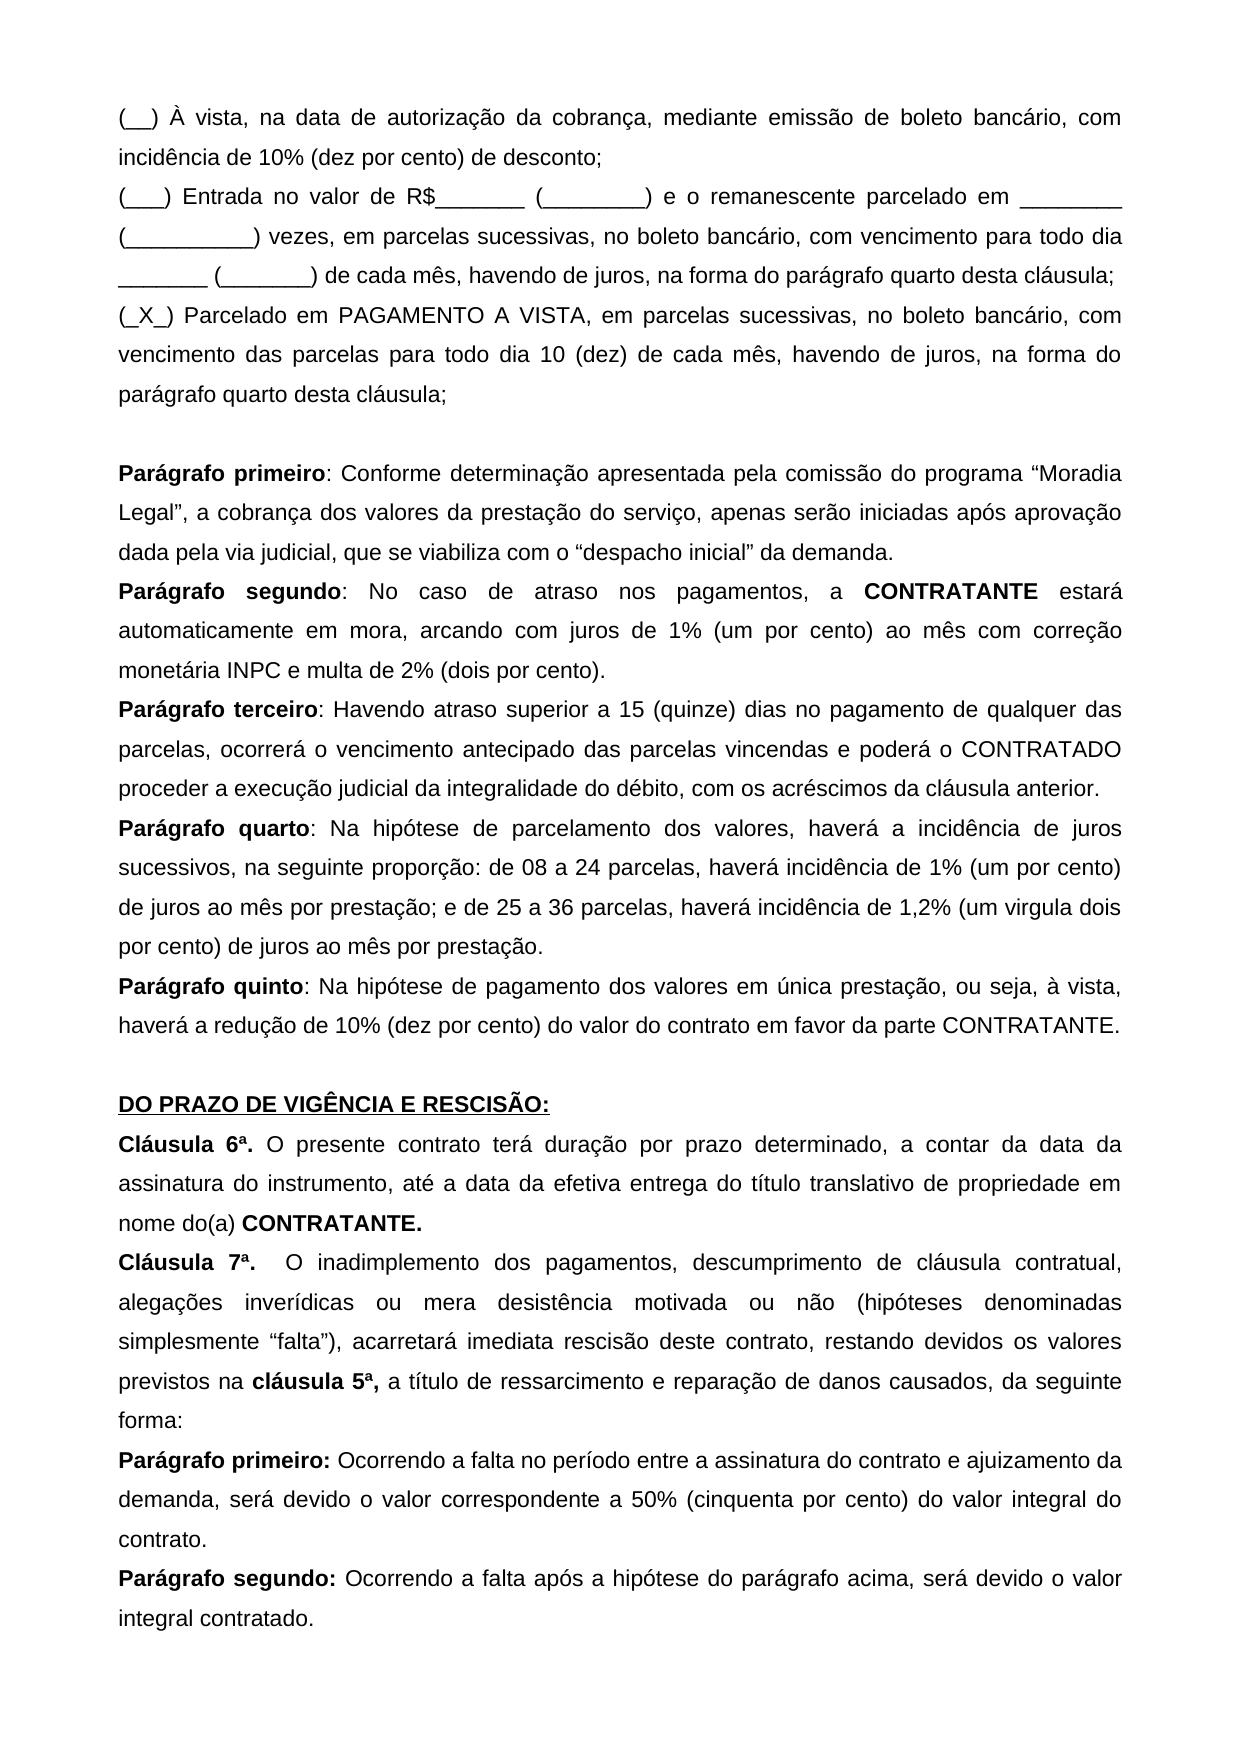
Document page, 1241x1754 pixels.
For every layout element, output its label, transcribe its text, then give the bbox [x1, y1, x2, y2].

text Parágrafo quinto: Na hipótese de pagamento dos valores em única prestação, ou seja, à vista, haverá a redução de 10% (dez por cento) do valor do contrato em favor da parte CONTRATANTE. [118, 973, 1123, 1039]
text (___) Entrada no valor de R$_______ (________) e o remanescente parcelado em ________ (__________) vezes, em parcelas sucessivas, no boleto bancário, com vencimento para todo dia _______ (_______) de cada mês, havendo de juros, na forma do parágrafo quarto desta cláusula; [118, 183, 1123, 288]
text Cláusula 7ª. O inadimplemento dos pagamentos, descumprimento de cláusula contratual, alegações inverídicas ou mera desistência motivada ou não (hipóteses denominadas simplesmente “falta”), acarretará imediata rescisão deste contrato, restando devidos os valores previstos na cláusula 5ª, a título de ressarcimento e reparação de danos causados, da seguinte forma: [118, 1249, 1123, 1433]
text (__) À vista, na data de autorização da cobrança, mediante emissão de boleto bancário, com incidência de 10% (dez por cento) de desconto; [118, 104, 1123, 170]
text DO PRAZO DE VIGÊNCIA E RESCISÃO: [118, 1091, 1123, 1118]
text Parágrafo quarto: Na hipótese de parcelamento dos valores, haverá a incidência de juros sucessivos, na seguinte proporção: de 08 a 24 parcelas, haverá incidência de 1% (um por cento) de juros ao mês por prestação; e de 25 a 36 parcelas, haverá incidência de 1,2% (um virgula dois por cento) de juros ao mês por prestação. [118, 815, 1123, 960]
text Parágrafo primeiro: Conforme determinação apresentada pela comissão do programa “Moradia Legal”, a cobrança dos valores da prestação do serviço, apenas serão iniciadas após aprovação dada pela via judicial, que se viabiliza com o “despacho inicial” da demanda. [118, 459, 1123, 565]
text Parágrafo segundo: No caso de atraso nos pagamentos, a CONTRATANTE estará automaticamente em mora, arcando com juros de 1% (um por cento) ao mês com correção monetária INPC e multa de 2% (dois por cento). [118, 578, 1123, 683]
text Parágrafo primeiro: Ocorrendo a falta no período entre a assinatura do contrato e ajuizamento da demanda, será devido o valor correspondente a 50% (cinquenta por cento) do valor integral do contrato. [118, 1447, 1123, 1552]
text Cláusula 6ª. O presente contrato terá duração por prazo determinado, a contar da data da assinatura do instrumento, até a data da efetiva entrega do título translativo de propriedade em nome do(a) CONTRATANTE. [118, 1131, 1123, 1236]
text (_X_) Parcelado em PAGAMENTO A VISTA, em parcelas sucessivas, no boleto bancário, com vencimento das parcelas para todo dia 10 (dez) de cada mês, havendo de juros, na forma do parágrafo quarto desta cláusula; [118, 302, 1123, 407]
text Parágrafo segundo: Ocorrendo a falta após a hipótese do parágrafo acima, será devido o valor integral contratado. [118, 1565, 1123, 1631]
text Parágrafo terceiro: Havendo atraso superior a 15 (quinze) dias no pagamento de qualquer das parcelas, ocorrerá o vencimento antecipado das parcelas vincendas e poderá o CONTRATADO proceder a execução judicial da integralidade do débito, com os acréscimos da cláusula anterior. [118, 696, 1123, 802]
